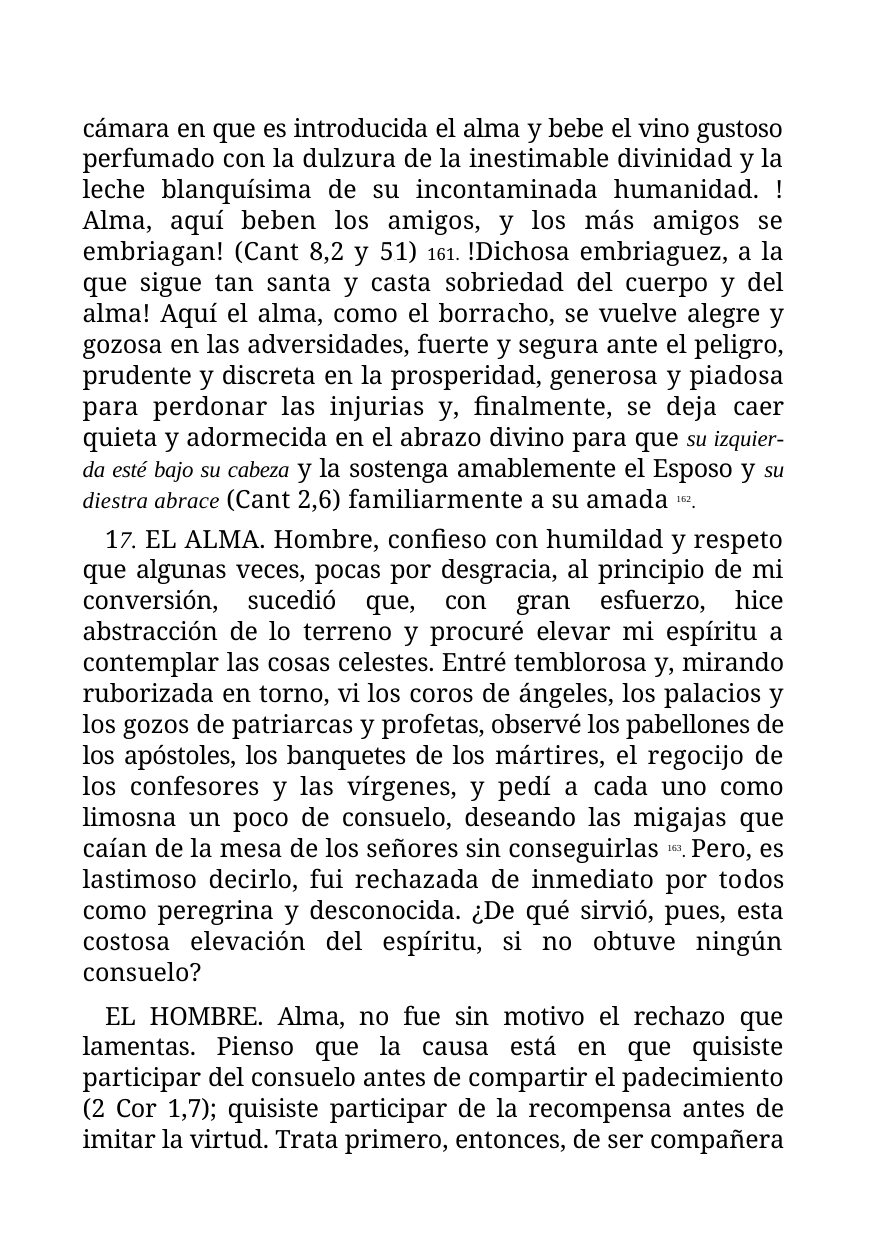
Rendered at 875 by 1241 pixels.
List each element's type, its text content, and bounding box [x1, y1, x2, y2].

text cámara en que es introducida el alma y bebe el vino gustoso perfumado con la dulzura de la inestimable divinidad y la leche blanquísima de su incontaminada humanidad. !Alma, aquí beben los amigos, y los más amigos se embriagan! (Cant 8,2 y 5,1) 161. !Dichosa embriaguez, a la que sigue tan santa y casta sobriedad del cuerpo y del alma! Aquí el alma, como el borracho, se vuelve alegre y gozosa en las adversidades, fuerte y segura ante el peligro, prudente y discreta en la prosperidad, generosa y piadosa para perdonar las injurias y, finalmente, se deja caer quieta y adormecida en el abrazo divino para que su izquierda esté bajo su cabeza y la sostenga amablemente el Esposo y su diestra abrace (Cant 2,6) familiarmente a su amada 162. [82, 112, 784, 516]
text 17. EL ALMA. Hombre, confieso con humildad y respeto que algunas veces, pocas por desgracia, al principio de mi conversión, sucedió que, con gran esfuerzo, hice abstracción de lo terreno y procuré elevar mi espíritu a contemplar las cosas celestes. Entré temblorosa y, mirando ruborizada en torno, vi los coros de ángeles, los palacios y los gozos de patriarcas y profetas, observé los pabellones de los apóstoles, los banquetes de los mártires, el regocijo de los confesores y las vírgenes, y pedí a cada uno como limosna un poco de consuelo, deseando las migajas que caían de la mesa de los señores sin conseguirlas 163. Pero, es lastimoso decirlo, fui rechazada de inmediato por todos como peregrina y desconocida. ¿De qué sirvió, pues, esta costosa elevación del espíritu, si no obtuve ningún consuelo? [82, 523, 784, 989]
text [82, 1000, 784, 1155]
